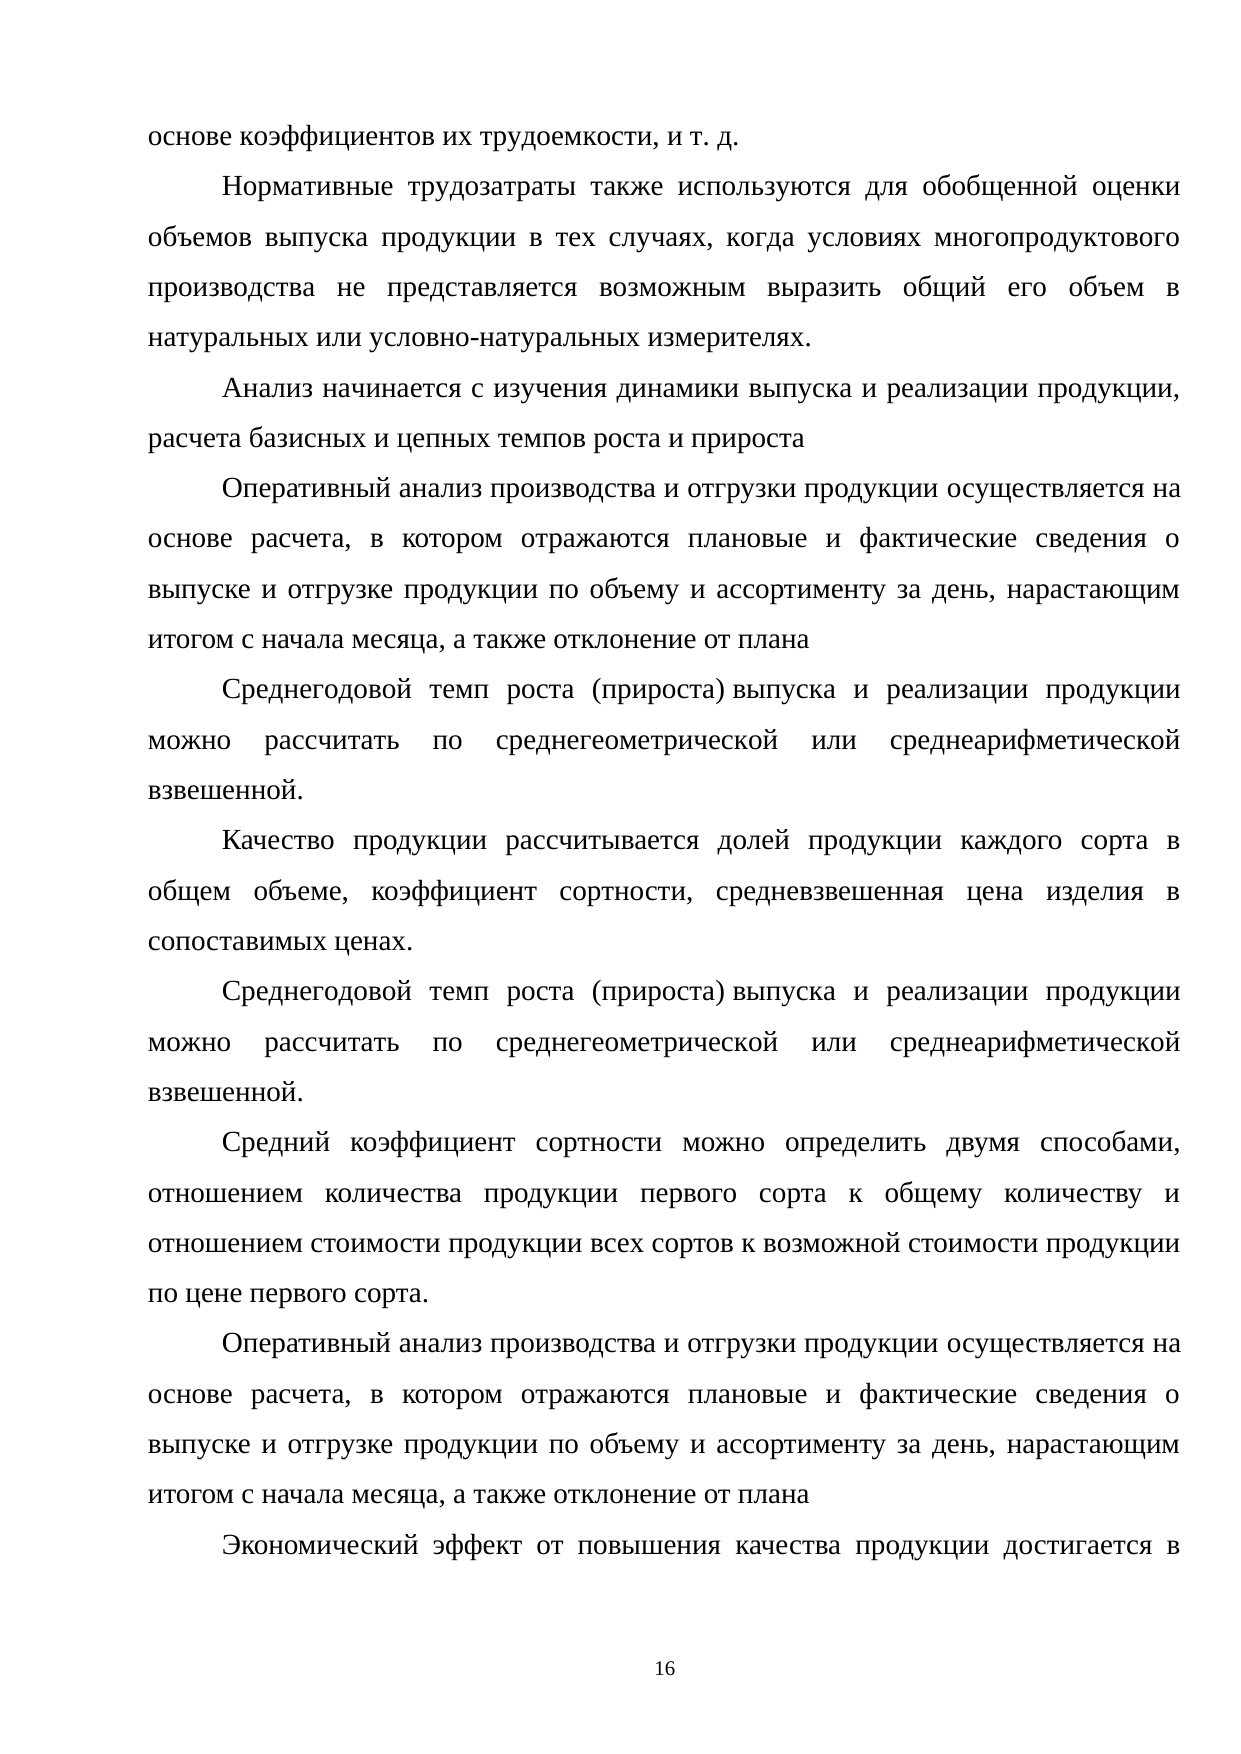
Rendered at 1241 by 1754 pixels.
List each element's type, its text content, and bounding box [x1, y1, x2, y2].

text Средний коэффициент сортности можно определить двумя способами, отношением количества продукции первого сорта к общему количеству и отношением стоимости продукции всех сортов к возможной стоимости продукции по цене первого сорта. [148, 1124, 1181, 1309]
text Среднегодовой темп роста (прироста) выпуска и реализации продукции можно рассчитать по среднегеометрической или среднеарифметической взвешенной. [148, 672, 1181, 806]
text Нормативные трудозатраты также используются для обобщенной оценки объемов выпуска продукции в тех случаях, когда условиях многопродуктового производства не представляется возможным выразить общий его объем в натуральных или условно-натуральных измерителях. [148, 168, 1181, 353]
text Оперативный анализ производства и отгрузки продукции осуществляется на основе расчета, в котором отражаются плановые и фактические сведения о выпуске и отгрузке продукции по объему и ассортименту за день, нарастающим итогом с начала месяца, а также отклонение от плана [148, 470, 1181, 655]
text Качество продукции рассчитывается долей продукции каждого сорта в общем объеме, коэффициент сортности, средневзвешенная цена изделия в сопоставимых ценах. [148, 822, 1181, 957]
text Анализ начинается с изучения динамики выпуска и реализации продукции, расчета базисных и цепных темпов роста и прироста [148, 370, 1181, 453]
text Оперативный анализ производства и отгрузки продукции осуществляется на основе расчета, в котором отражаются плановые и фактические сведения о выпуске и отгрузке продукции по объему и ассортименту за день, нарастающим итогом с начала месяца, а также отклонение от плана [148, 1326, 1181, 1510]
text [148, 118, 1181, 152]
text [148, 1527, 1181, 1560]
text Среднегодовой темп роста (прироста) выпуска и реализации продукции можно рассчитать по среднегеометрической или среднеарифметической взвешенной. [148, 973, 1181, 1108]
